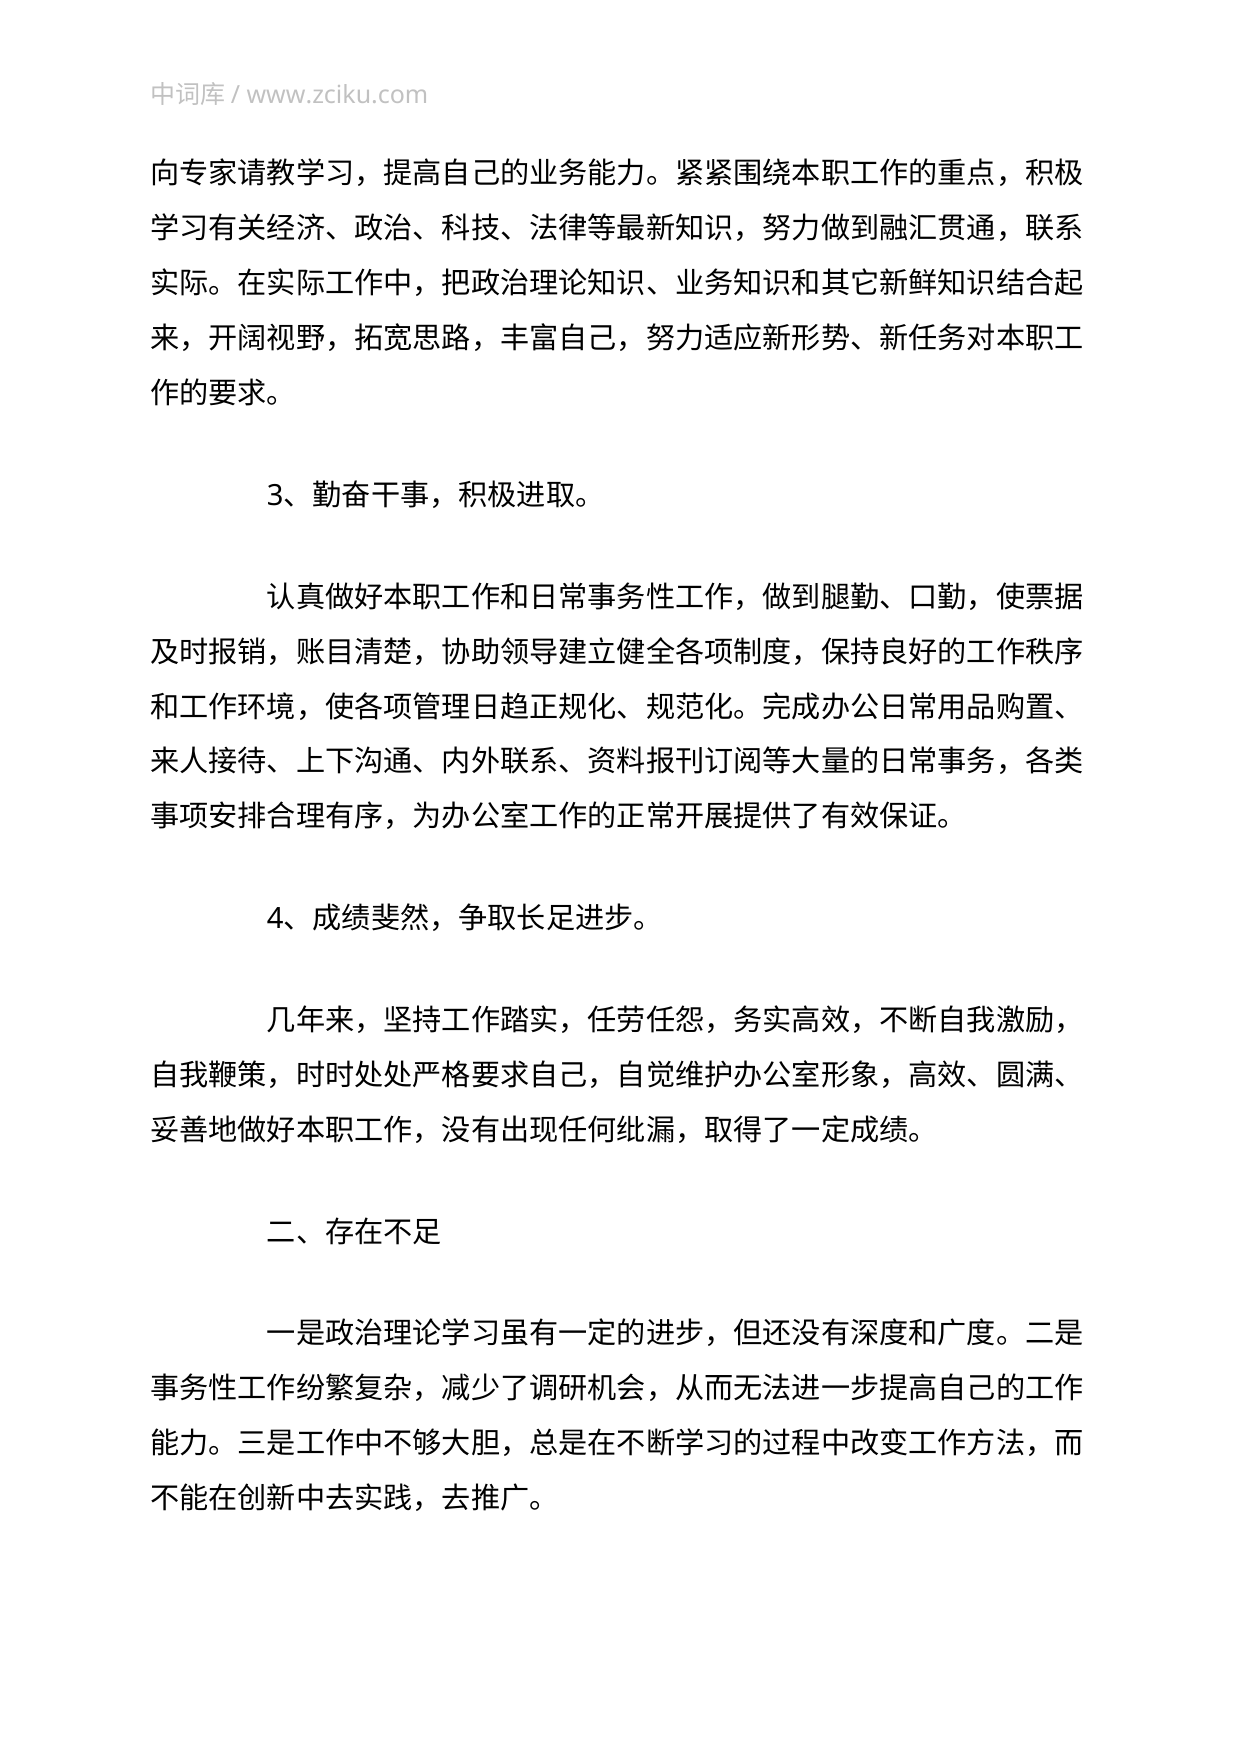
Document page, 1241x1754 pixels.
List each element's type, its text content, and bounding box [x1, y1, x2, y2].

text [150, 150, 1090, 412]
text 4、成绩斐然，争取长足进步。 [150, 895, 1090, 937]
text 3、勤奋干事，积极进取。 [150, 471, 1090, 514]
text 一是政治理论学习虽有一定的进步，但还没有深度和广度。二是事务性工作纷繁复杂，减少了调研机会，从而无法进一步提高自己的工作能力。三是工作中不够大胆，总是在不断学习的过程中改变工作方法，而不能在创新中去实践，去推广。 [150, 1310, 1090, 1517]
text 二、存在不足 [150, 1208, 1090, 1251]
text 认真做好本职工作和日常事务性工作，做到腿勤、口勤，使票据及时报销，账目清楚，协助领导建立健全各项制度，保持良好的工作秩序和工作环境，使各项管理日趋正规化、规范化。完成办公日常用品购置、来人接待、上下沟通、内外联系、资料报刊订阅等大量的日常事务，各类事项安排合理有序，为办公室工作的正常开展提供了有效保证。 [150, 573, 1090, 835]
text 几年来，坚持工作踏实，任劳任怨，务实高效，不断自我激励，自我鞭策，时时处处严格要求自己，自觉维护办公室形象，高效、圆满、妥善地做好本职工作，没有出现任何纰漏，取得了一定成绩。 [150, 997, 1090, 1149]
